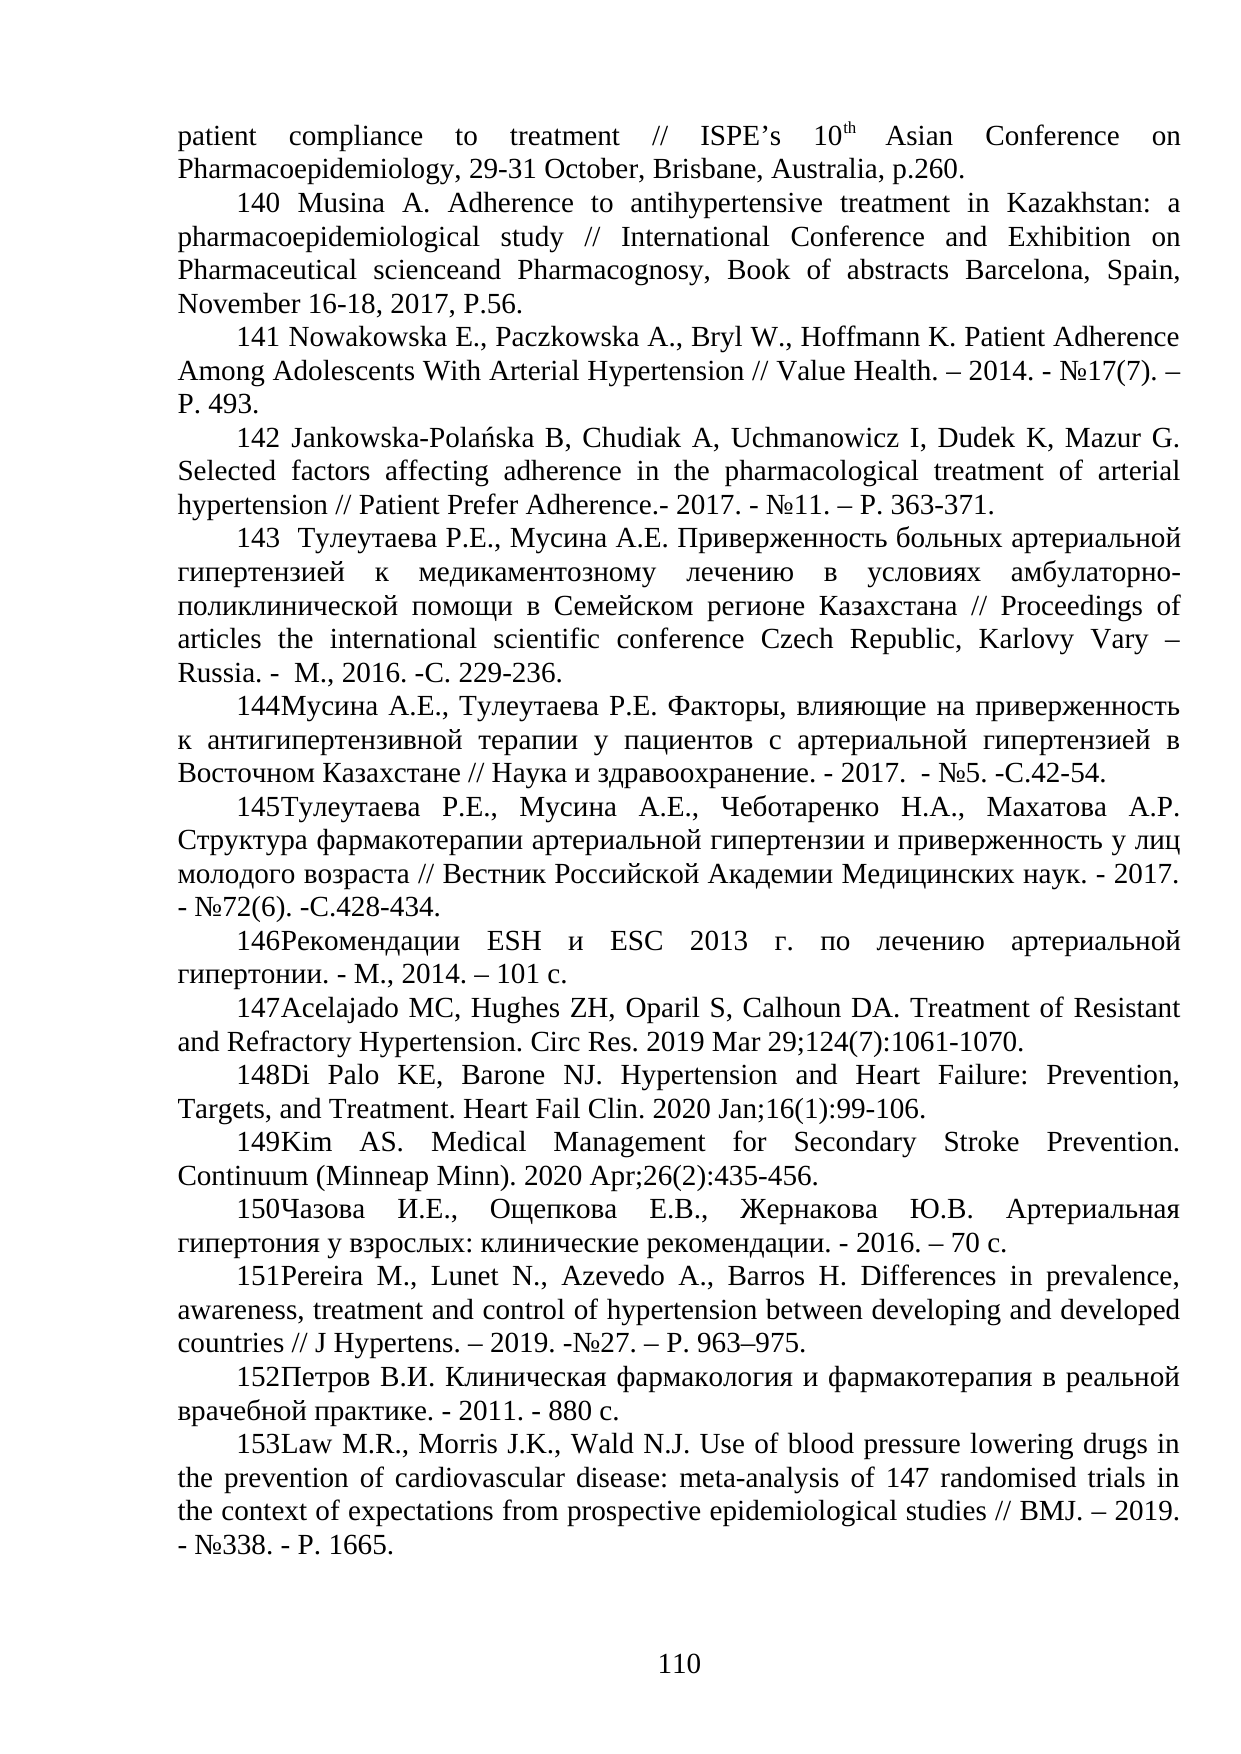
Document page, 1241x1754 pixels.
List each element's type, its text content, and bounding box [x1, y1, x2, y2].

list Рекомендации ESH и ESC 2013 г. по лечению артериальной гипертонии. - М., 2014. – 101 с. [177, 923, 1181, 990]
list Acelajado MC, Hughes ZH, Oparil S, Calhoun DA. Treatment of Resistant and Refractory Hypertension. Circ Res. 2019 Mar 29;124(7):1061-1070. [177, 990, 1181, 1057]
list Чазова И.Е., Ощепкова Е.В., Жернакова Ю.В. Артериальная гипертония у взрослых: клинические рекомендации. - 2016. – 70 с. [177, 1191, 1181, 1258]
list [177, 118, 1181, 185]
list Law M.R., Morris J.K., Wald N.J. Use of blood pressure lowering drugs in the prevention of cardiovascular disease: meta-analysis of 147 randomised trials in the context of expectations from prospective epidemiological studies // BMJ. – 2019. - №338. - Р. 1665. [177, 1426, 1181, 1560]
list Di Palo KE, Barone NJ. Hypertension and Heart Failure: Prevention, Targets, and Treatment. Heart Fail Clin. 2020 Jan;16(1):99-106. [177, 1057, 1181, 1124]
list Pereira M., Lunet N., Azevedo A., Barros H. Differences in prevalence, awareness, treatment and control of hypertension between developing and developed countries // J Hypertens. – 2019. -№27. – Р. 963–975. [177, 1258, 1181, 1359]
list Петров В.И. Клиническая фармакология и фармакотерапия в реальной врачебной практике. - 2011. - 880 с. [177, 1359, 1181, 1426]
list Nowakowska E., Paczkowska A., Bryl W., Hoffmann K. Patient Adherence Among Adolescents With Arterial Hypertension // Value Health. – 2014. - №17(7). – Р. 493. [177, 319, 1181, 420]
list Мусина А.Е., Тулеутаева Р.Е. Факторы, влияющие на приверженность к антигипертензивной терапии у пациентов с артериальной гипертензией в Восточном Казахстане // Наука и здравоохранение. - 2017. - №5. -С.42-54. [177, 688, 1181, 789]
list Тулеутаева Р.Е., Мусина А.Е., Чеботаренко Н.А., Махатова А.Р. Структура фармакотерапии артериальной гипертензии и приверженность у лиц молодого возраста // Вестник Российской Академии Медицинских наук. - 2017. - №72(6). -С.428-434. [177, 789, 1181, 923]
list Jankowska-Polańska B, Chudiak A, Uchmanowicz I, Dudek K, Mazur G. Selected factors affecting adherence in the pharmacological treatment of arterial hypertension // Patient Prefer Adherence.- 2017. - №11. – Р. 363-371. [177, 420, 1181, 521]
list Musina A. Adherence to antihypertensive treatment in Kazakhstan: a pharmacoepidemiological study // International Conference and Exhibition on Pharmaceutical scienceand Pharmacognosy, Book of abstracts Barcelona, Spain, November 16-18, 2017, P.56. [177, 185, 1181, 319]
list Kim AS. Medical Management for Secondary Stroke Prevention. Continuum (Minneap Minn). 2020 Apr;26(2):435-456. [177, 1124, 1181, 1191]
list Тулеутаева Р.Е., Мусина А.Е. Приверженность больных артериальной гипертензией к медикаментозному лечению в условиях амбулаторно-поликлинической помощи в Cемейском регионе Казахстана // Proceedings of articles the international scientific conference Czech Republic, Karlovy Vary – Russia. - M., 2016. -С. 229-236. [177, 521, 1181, 688]
